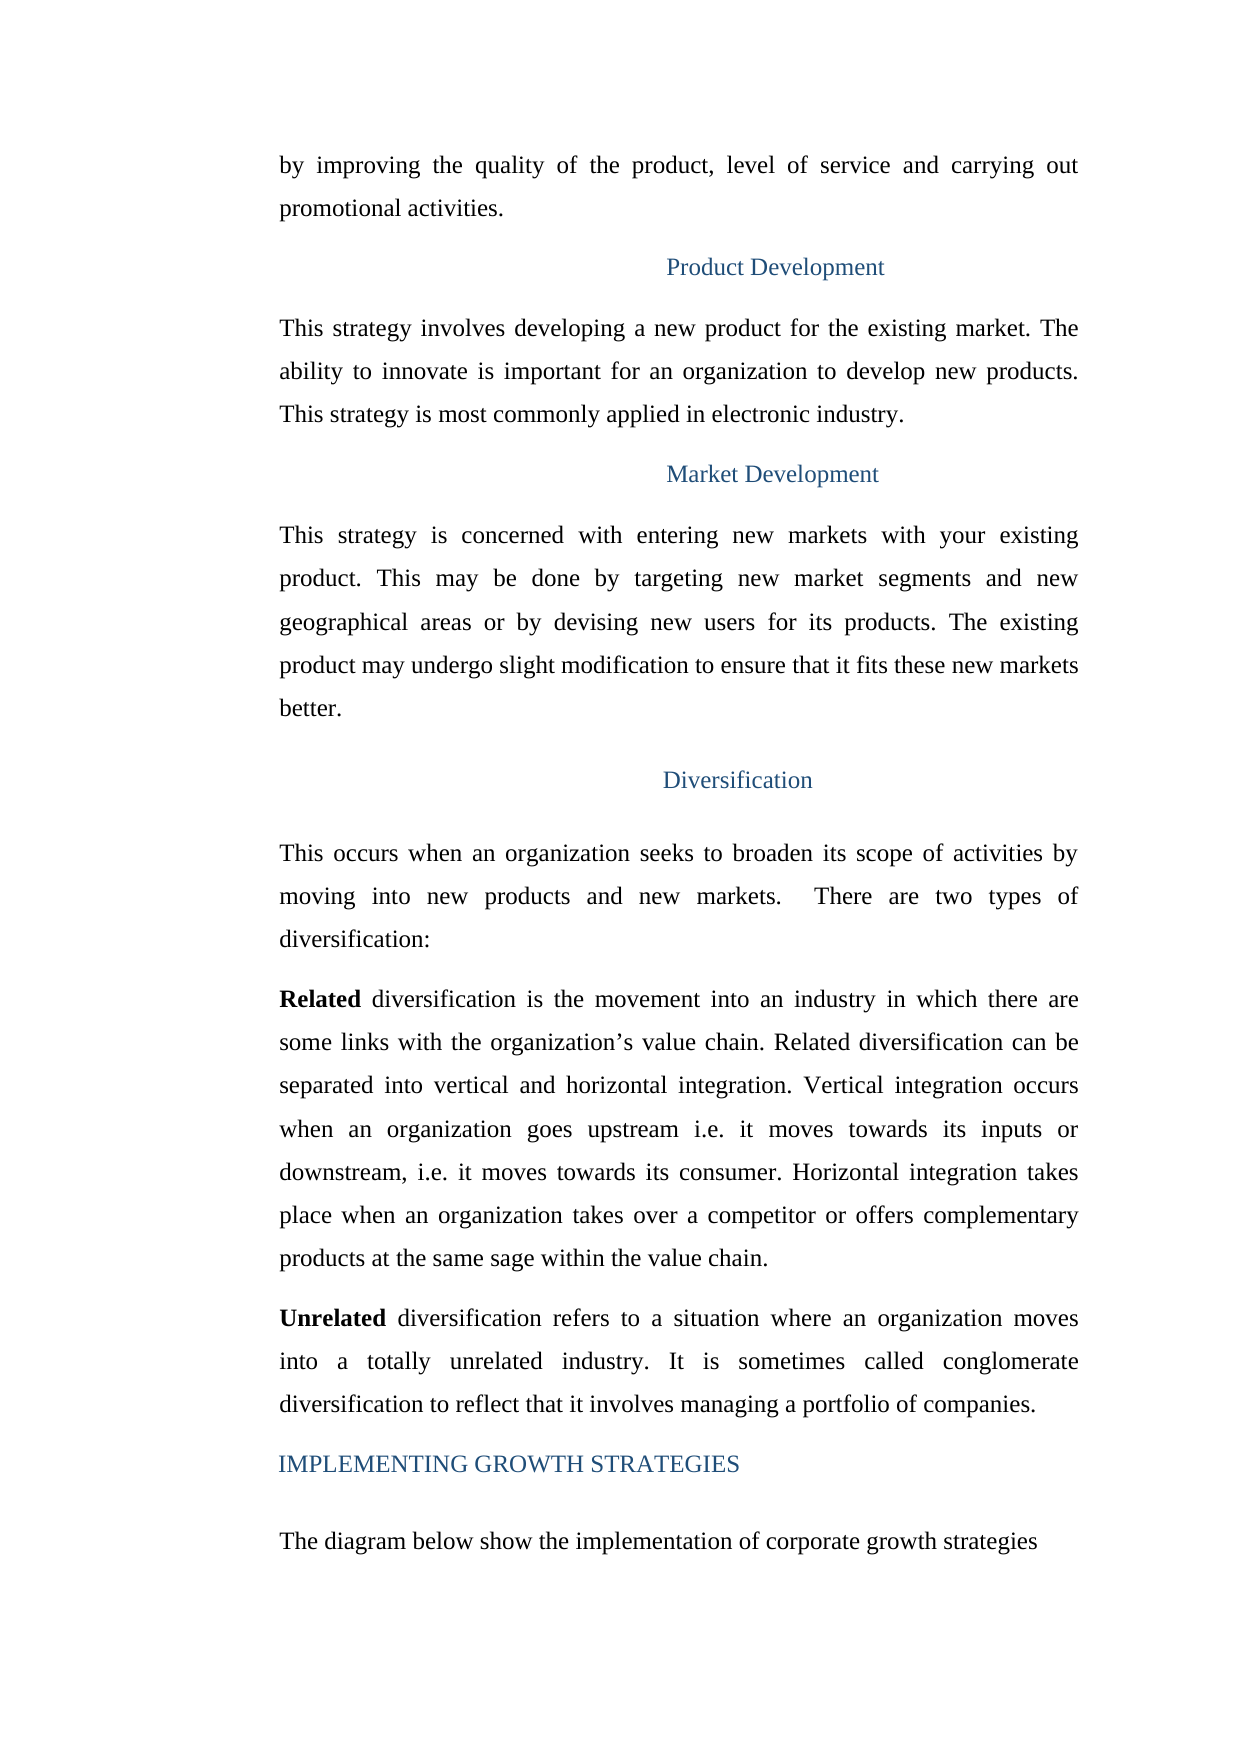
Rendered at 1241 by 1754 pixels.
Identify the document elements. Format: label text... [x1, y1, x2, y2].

text Related diversification is the movement into an industry in which there are some links with the organization’s value chain. Related diversification can be separated into vertical and horizontal integration. Vertical integration occurs when an organization goes upstream i.e. it moves towards its inputs or downstream, i.e. it moves towards its consumer. Horizontal integration takes place when an organization takes over a competitor or offers complementary products at the same sage within the value chain. [279, 984, 1079, 1272]
text This strategy is concerned with entering new markets with your existing product. This may be done by targeting new market segments and new geographical areas or by devising new users for its products. The existing product may undergo slight modification to ensure that it fits these new markets better. [279, 520, 1079, 722]
text This occurs when an organization seeks to broaden its scope of activities by moving into new products and new markets. There are two types of diversification: [279, 838, 1079, 953]
subtitle Product Development [150, 252, 1090, 281]
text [279, 150, 1079, 222]
subtitle Diversification [150, 765, 1090, 793]
text This strategy involves developing a new product for the existing market. The ability to innovate is important for an organization to develop new products. This strategy is most commonly applied in electronic industry. [279, 313, 1079, 428]
subtitle Market Development [150, 459, 1090, 488]
subtitle IMPLEMENTING GROWTH STRATEGIES [278, 1449, 1080, 1478]
text Unrelated diversification refers to a situation where an organization moves into a totally unrelated industry. It is sometimes called conglomerate diversification to reflect that it involves managing a portfolio of companies. [279, 1303, 1079, 1418]
text The diagram below show the implementation of corporate growth strategies [279, 1526, 1079, 1555]
